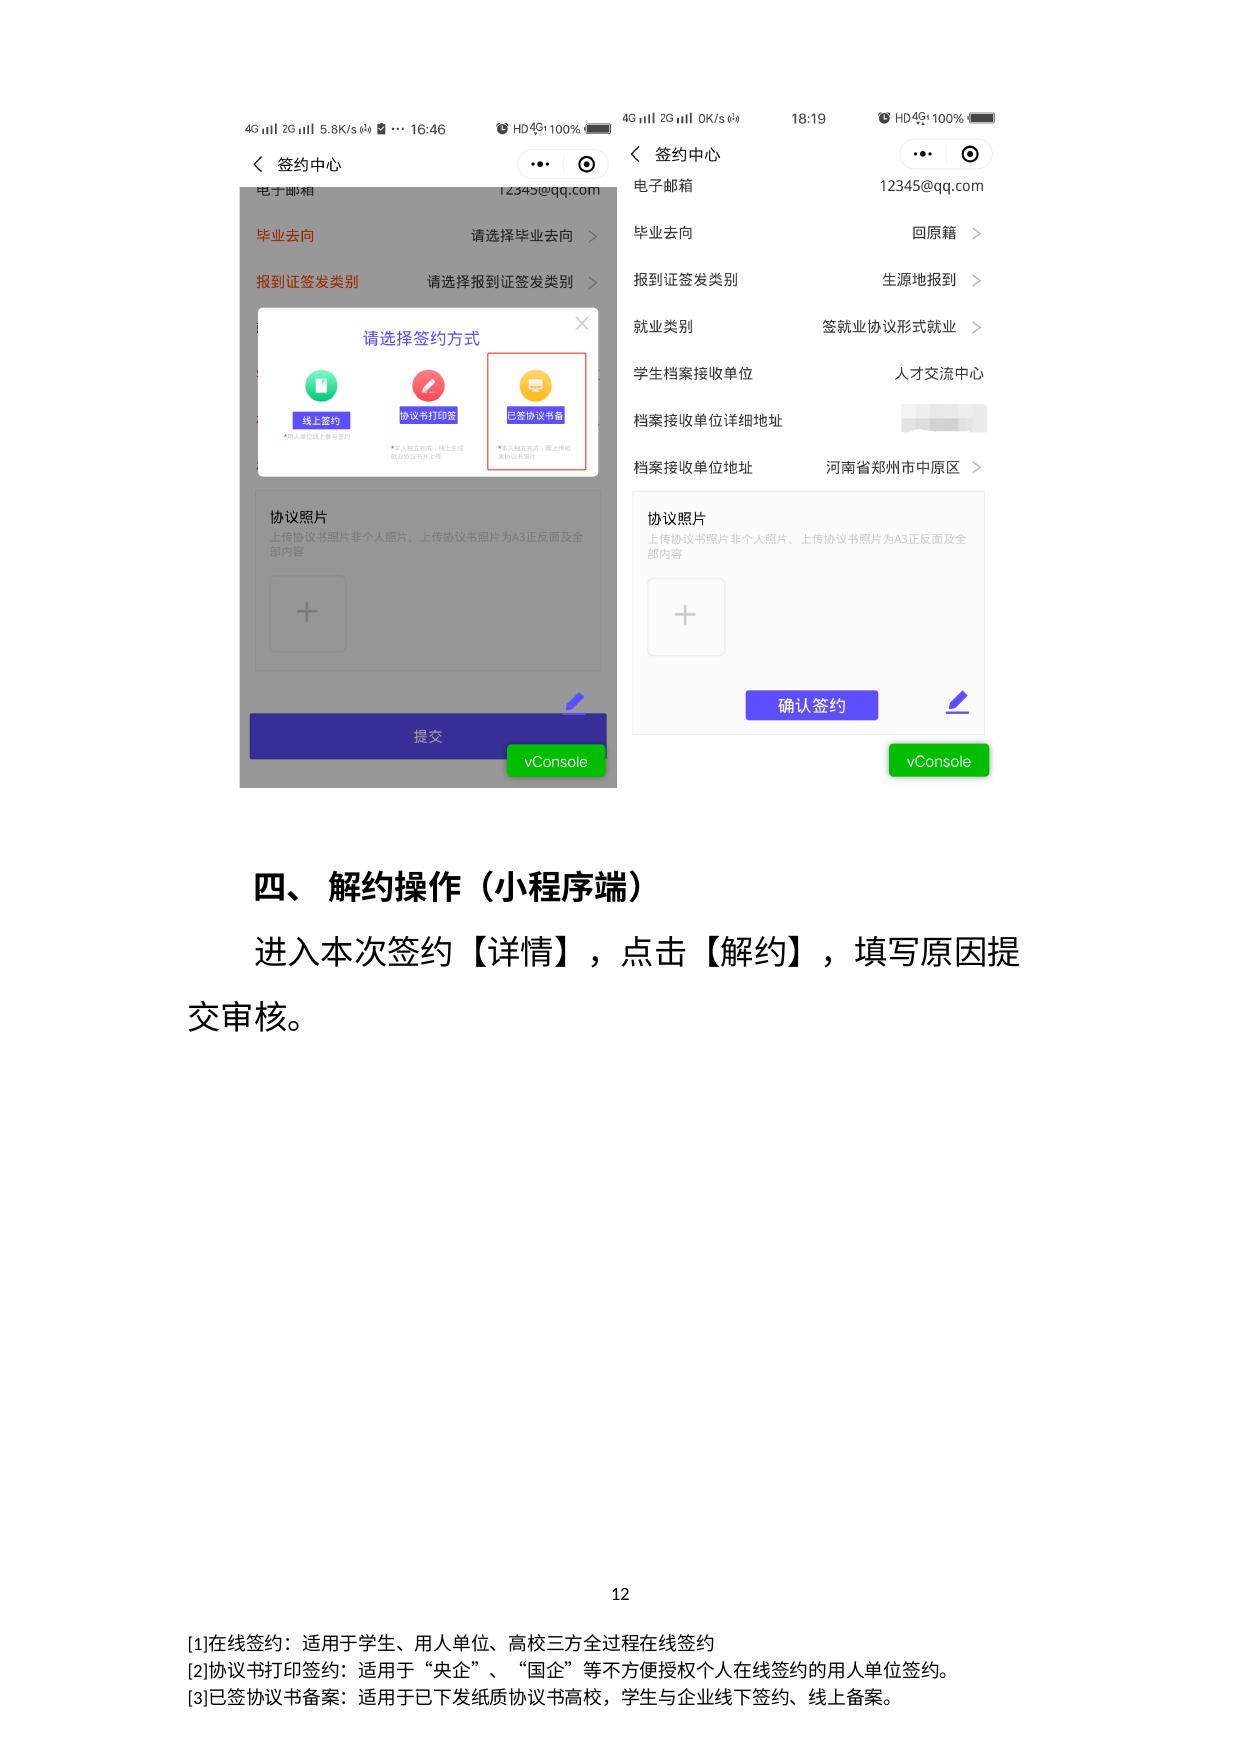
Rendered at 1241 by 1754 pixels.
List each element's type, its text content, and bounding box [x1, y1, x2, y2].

picture [239, 105, 1001, 788]
list 解约操作（小程序端） [253, 853, 1053, 918]
text 进入本次签约【详情】，点击【解约】，填写原因提交审核。 [187, 918, 1053, 1048]
